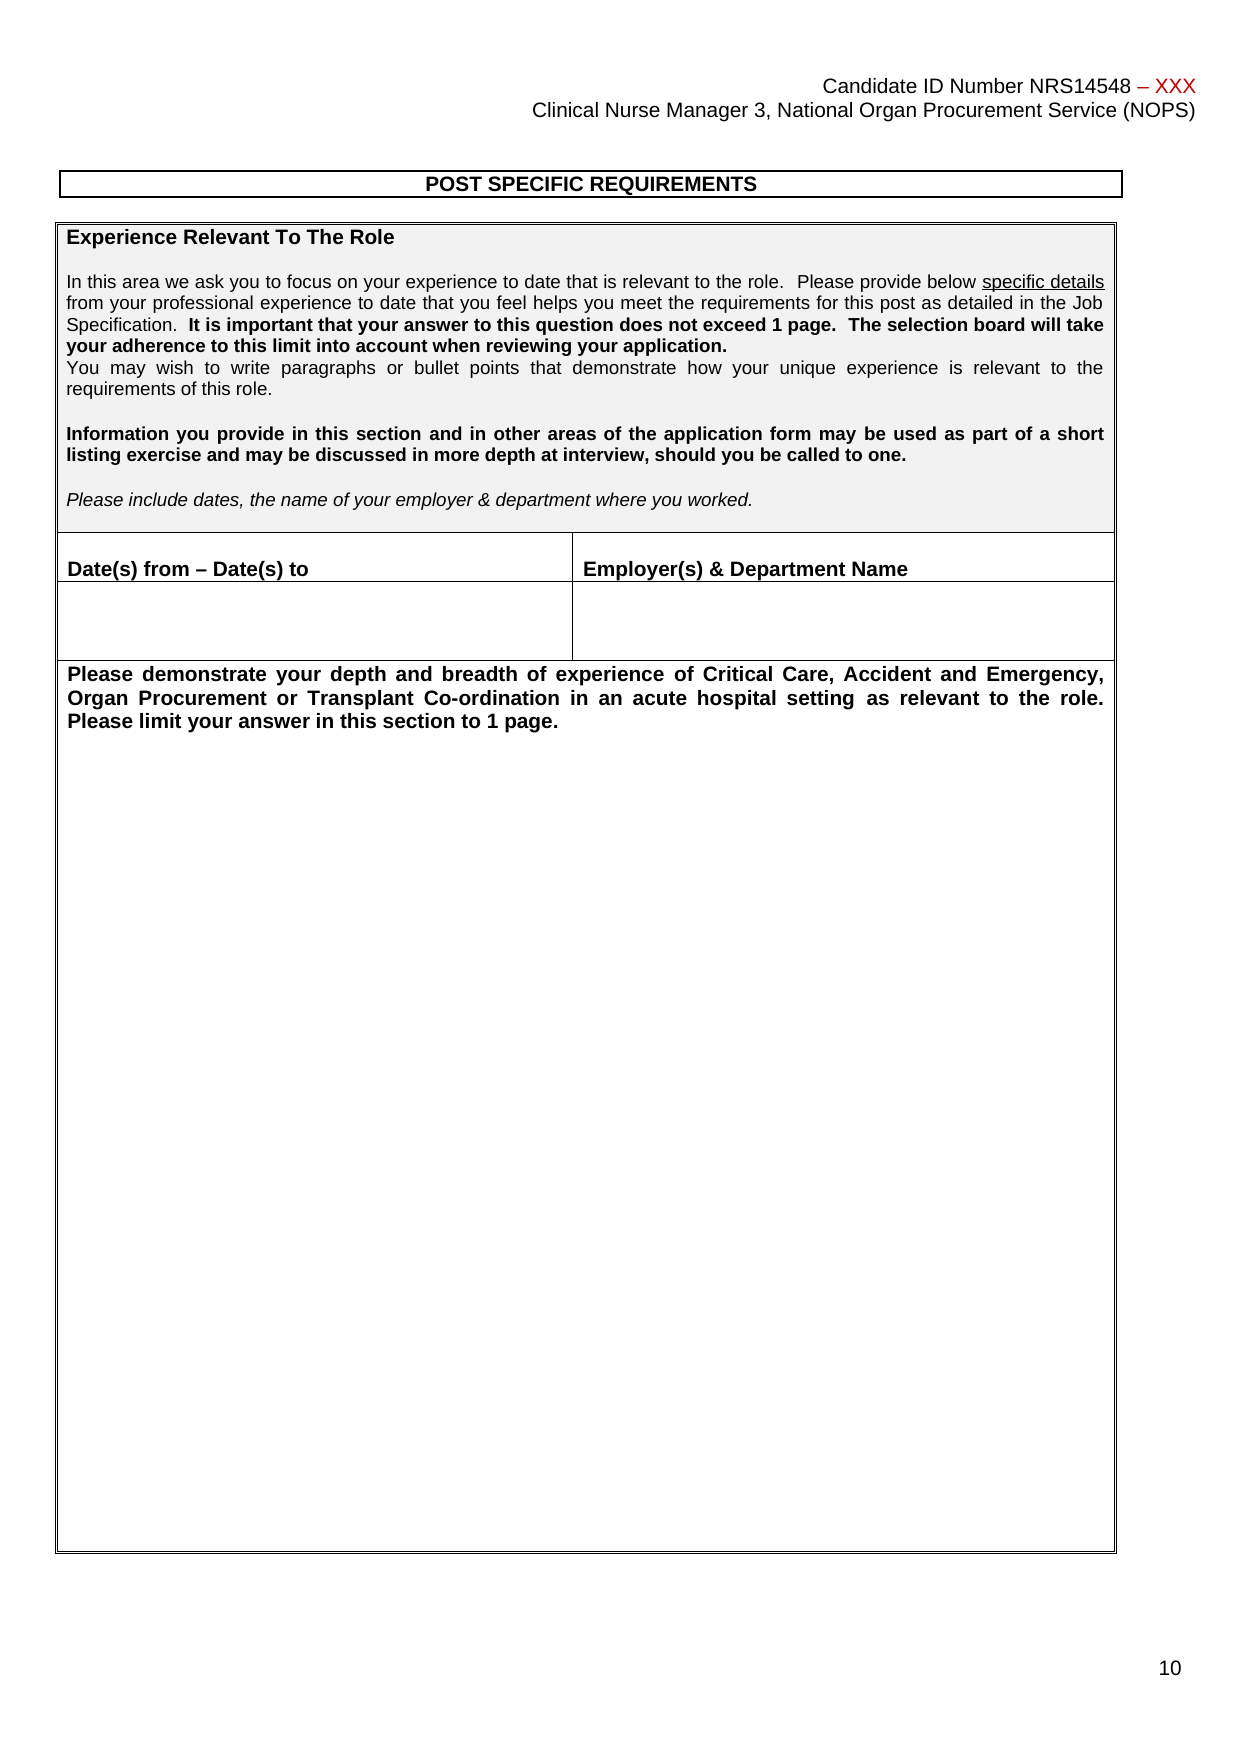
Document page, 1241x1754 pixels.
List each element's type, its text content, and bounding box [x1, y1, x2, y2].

table_cell [573, 582, 1114, 660]
table_header Experience Relevant To The Role In this area we ask you to focus on your experience to date that is relevant to the role. Please provide below specific details from your professional experience to date that you feel helps you meet the requirements for this post as detailed in the Job Specification. It is important that your answer to this question does not exceed 1 page. The selection board will take your adherence to this limit into account when reviewing your application. You may wish to write paragraphs or bullet points that demonstrate how your unique experience is relevant to the requirements of this role. Information you provide in this section and in other areas of the application form may be used as part of a short listing exercise and may be discussed in more depth at interview, should you be called to one. Please include dates, the name of your employer & department where you worked. [58, 225, 1114, 532]
table_cell [58, 582, 572, 660]
table_cell Employer(s) & Department Name [573, 533, 1114, 581]
table_header POST SPECIFIC REQUIREMENTS [61, 172, 1121, 196]
table_cell Please demonstrate your depth and breadth of experience of Critical Care, Accident and Emergency, Organ Procurement or Transplant Co-ordination in an acute hospital setting as relevant to the role. Please limit your answer in this section to 1 page. [58, 661, 1114, 1551]
table_cell Date(s) from – Date(s) to [58, 533, 572, 581]
